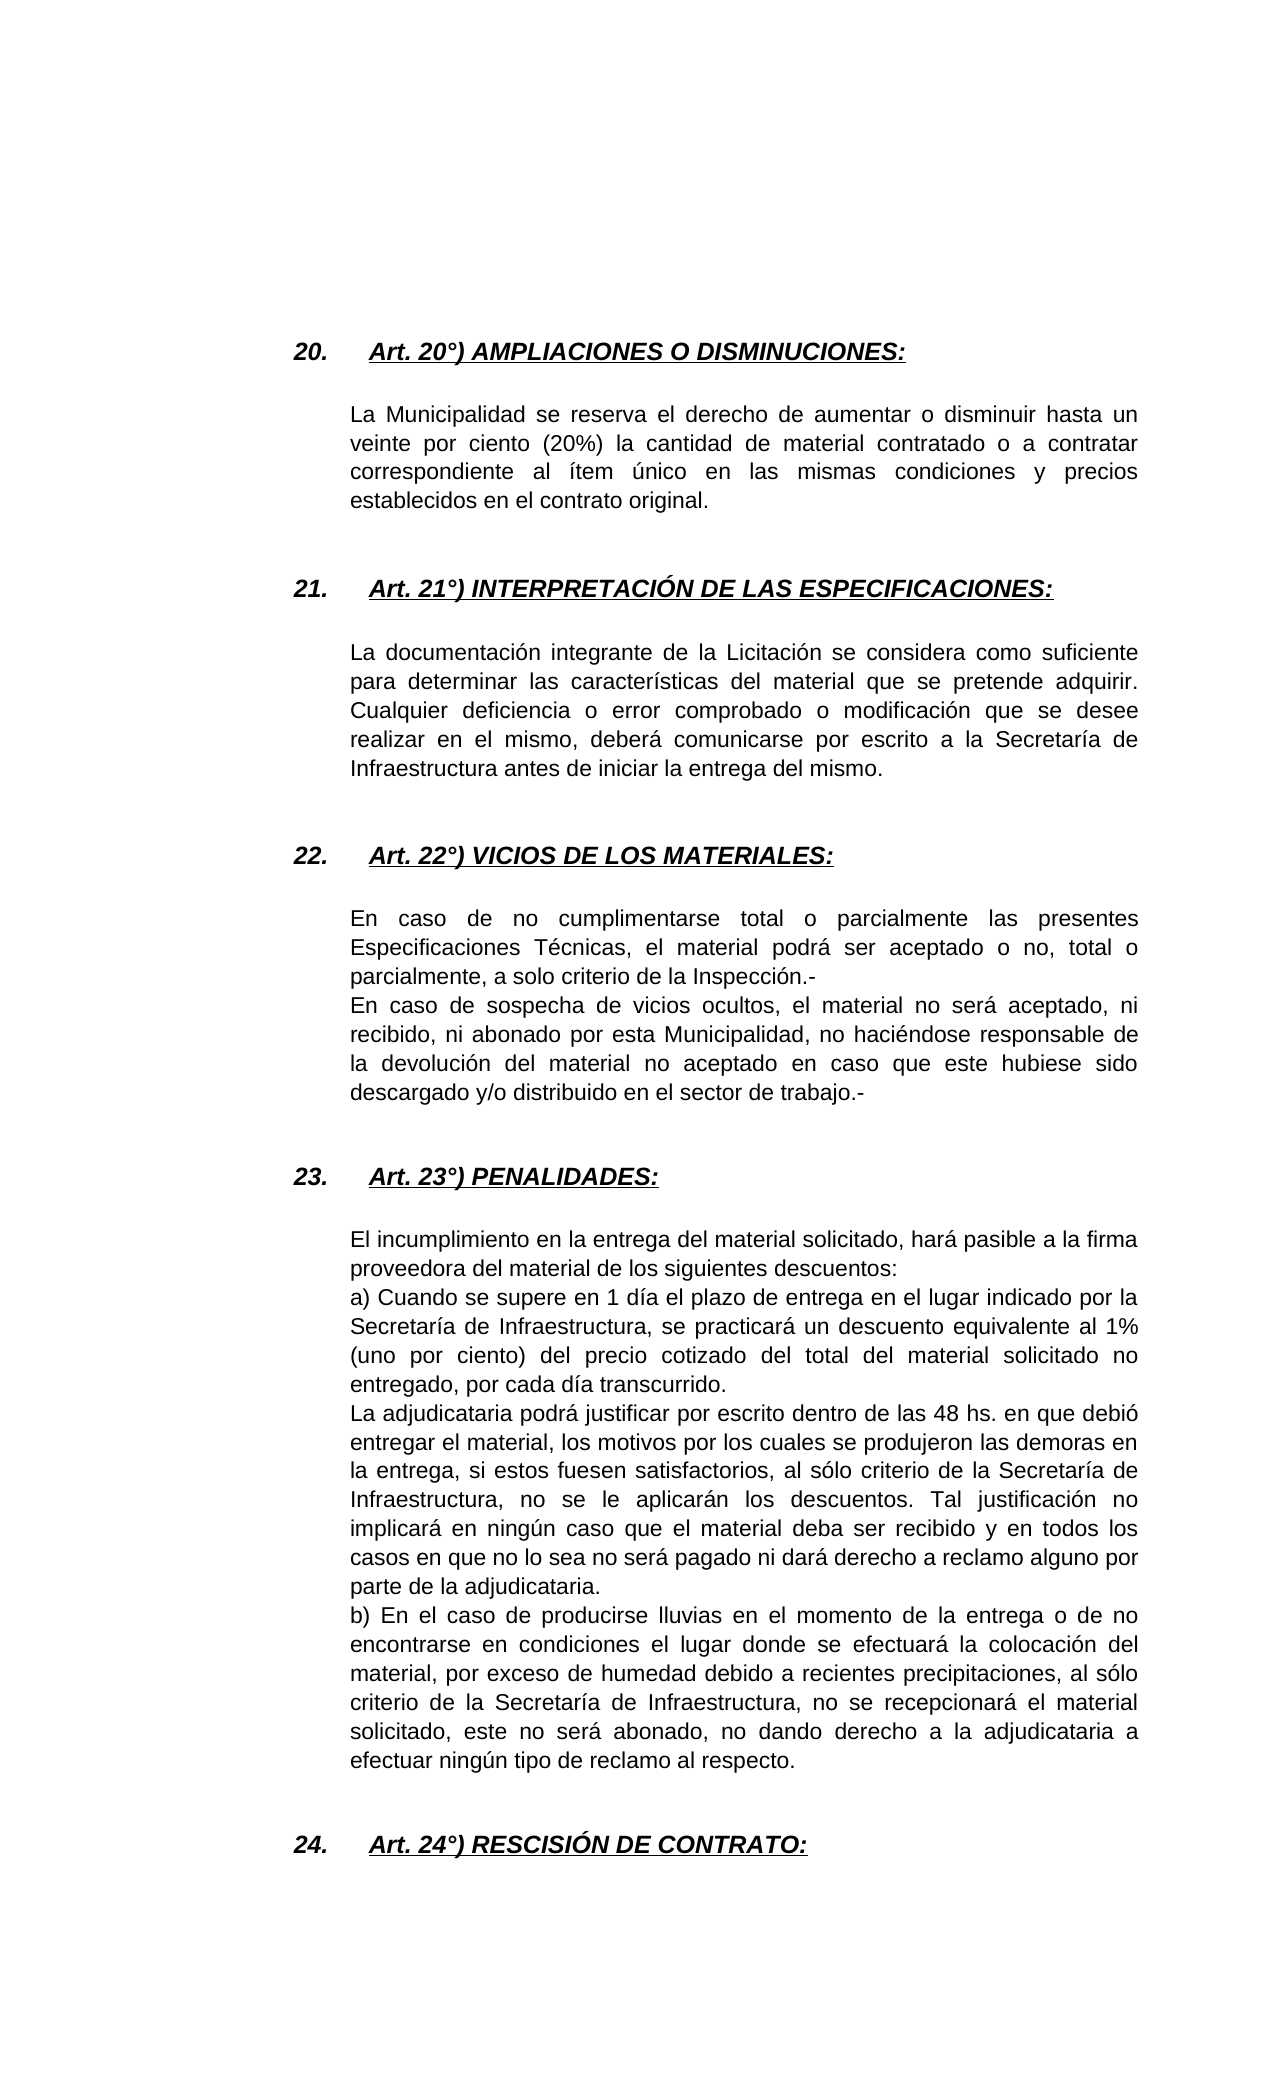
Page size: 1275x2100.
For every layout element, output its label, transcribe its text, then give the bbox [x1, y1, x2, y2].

text La adjudicataria podrá justificar por escrito dentro de las 48 hs. en que debió entregar el material, los motivos por los cuales se produjeron las demoras en la entrega, si estos fuesen satisfactorios, al sólo criterio de la Secretaría de Infraestructura, no se le aplicarán los descuentos. Tal justificación no implicará en ningún caso que el material deba ser recibido y en todos los casos en que no lo sea no será pagado ni dará derecho a reclamo alguno por parte de la adjudicataria. [218, 1399, 1139, 1600]
subtitle Art. 23°) PENALIDADES: [293, 1162, 1139, 1191]
subtitle Art. 20°) AMPLIACIONES O DISMINUCIONES: [293, 337, 1139, 365]
subtitle Art. 22°) VICIOS DE LOS MATERIALES: [293, 841, 1139, 870]
text a) Cuando se supere en 1 día el plazo de entrega en el lugar indicado por la Secretaría de Infraestructura, se practicará un descuento equivalente al 1% (uno por ciento) del precio cotizado del total del material solicitado no entregado, por cada día transcurrido. [350, 1284, 1139, 1397]
subtitle Art. 24°) RESCISIÓN DE CONTRATO: [293, 1830, 1139, 1859]
text La Municipalidad se reserva el derecho de aumentar o disminuir hasta un veinte por ciento (20%) la cantidad de material contratado o a contratar correspondiente al ítem único en las mismas condiciones y precios establecidos en el contrato original. [218, 401, 1139, 514]
text b) En el caso de producirse lluvias en el momento de la entrega o de no encontrarse en condiciones el lugar donde se efectuará la colocación del material, por exceso de humedad debido a recientes precipitaciones, al sólo criterio de la Secretaría de Infraestructura, no se recepcionará el material solicitado, este no será abonado, no dando derecho a la adjudicataria a efectuar ningún tipo de reclamo al respecto. [218, 1602, 1139, 1773]
text En caso de no cumplimentarse total o parcialmente las presentes Especificaciones Técnicas, el material podrá ser aceptado o no, total o parcialmente, a solo criterio de la Inspección.- [350, 905, 1139, 989]
text En caso de sospecha de vicios ocultos, el material no será aceptado, ni recibido, ni abonado por esta Municipalidad, no haciéndose responsable de la devolución del material no aceptado en caso que este hubiese sido descargado y/o distribuido en el sector de trabajo.- [350, 992, 1139, 1105]
subtitle Art. 21°) INTERPRETACIÓN DE LAS ESPECIFICACIONES: [293, 574, 1139, 602]
text La documentación integrante de la Licitación se considera como suficiente para determinar las características del material que se pretende adquirir. Cualquier deficiencia o error comprobado o modificación que se desee realizar en el mismo, deberá comunicarse por escrito a la Secretaría de Infraestructura antes de iniciar la entrega del mismo. [350, 639, 1139, 781]
text El incumplimiento en la entrega del material solicitado, hará pasible a la firma proveedora del material de los siguientes descuentos: [350, 1226, 1139, 1281]
